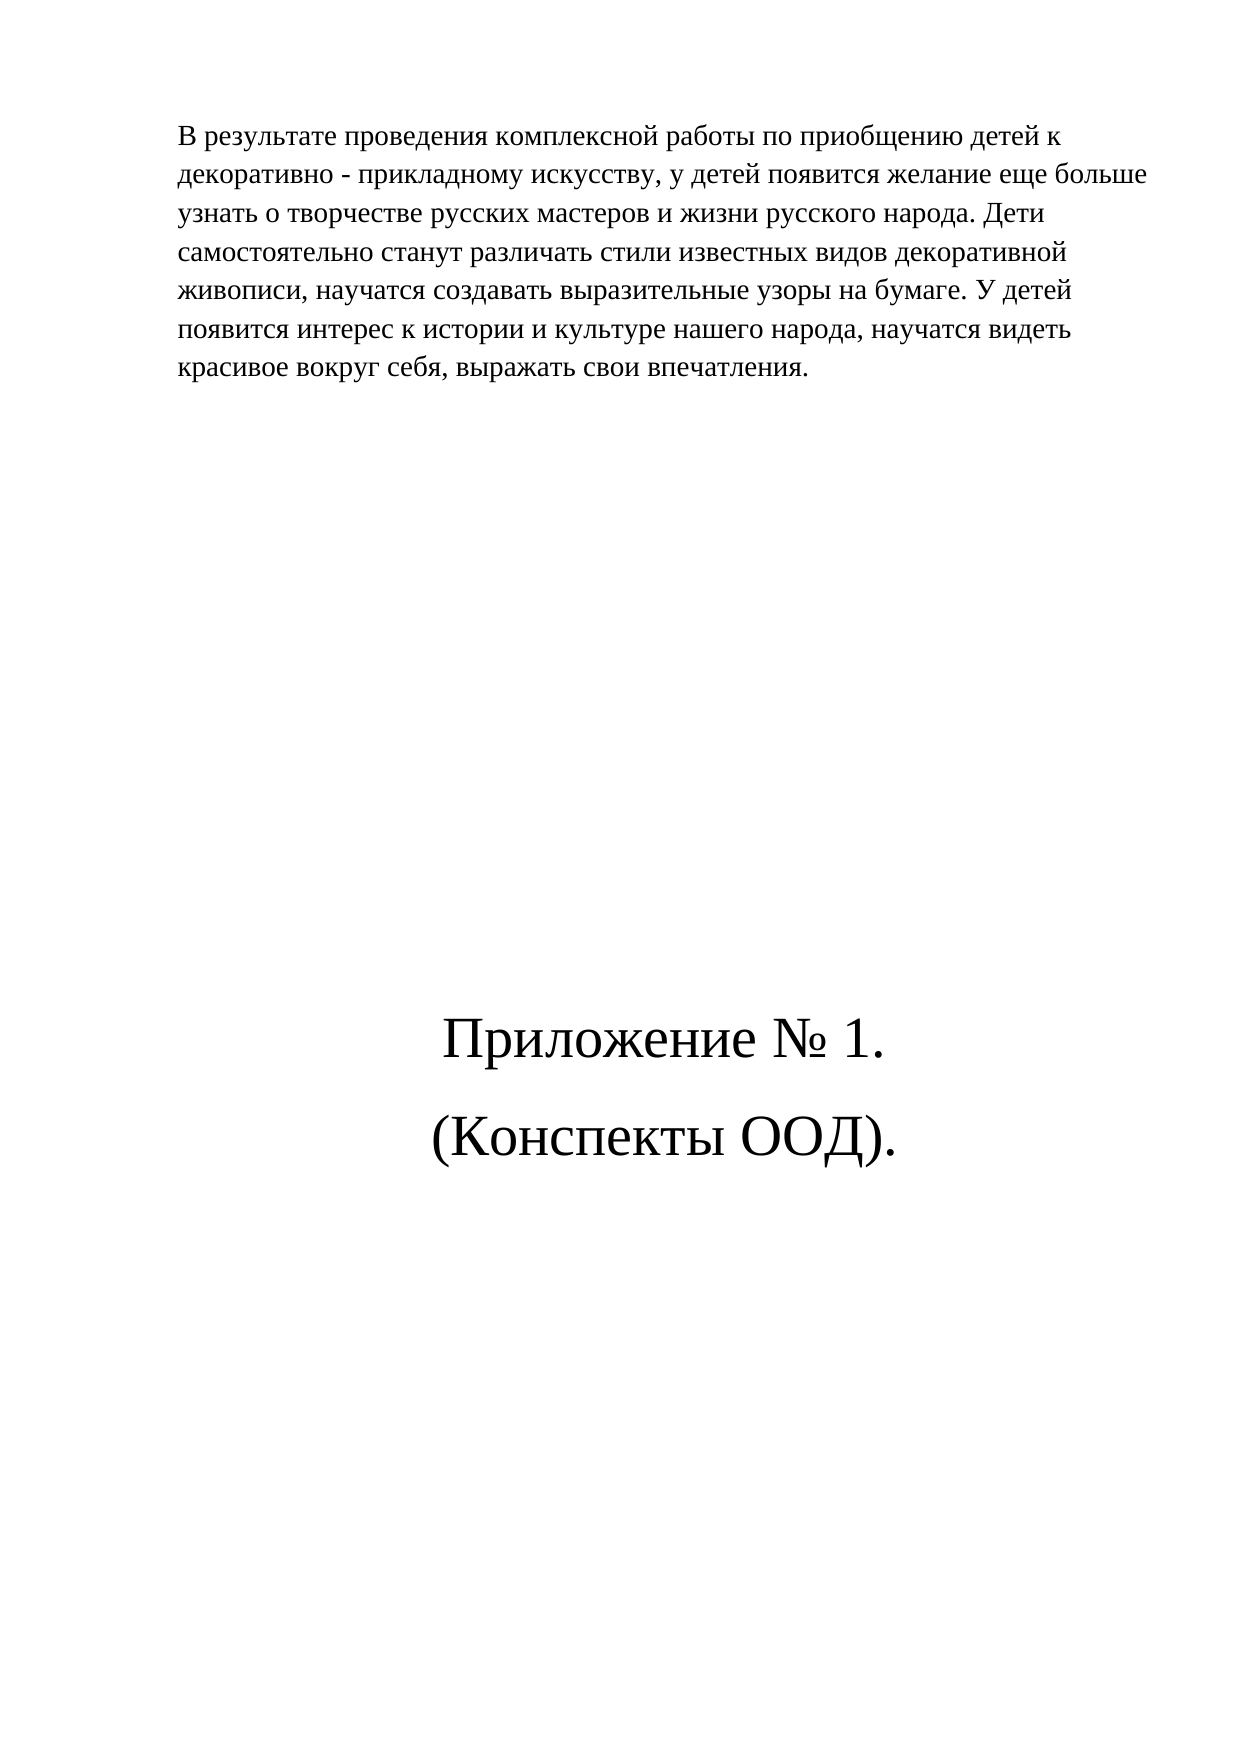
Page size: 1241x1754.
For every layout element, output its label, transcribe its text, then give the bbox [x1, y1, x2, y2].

text (Конспекты ООД). [177, 1100, 1152, 1167]
text В результате проведения комплексной работы по приобщению детей к декоративно - прикладному искусству, у детей появится желание еще больше узнать о творчестве русских мастеров и жизни русского народа. Дети самостоятельно станут различать стили известных видов декоративной живописи, научатся создавать выразительные узоры на бумаге. У детей появится интерес к истории и культуре нашего народа, научатся видеть красивое вокруг себя, выражать свои впечатления. [177, 118, 1152, 383]
text Приложение № 1. [177, 1002, 1152, 1069]
